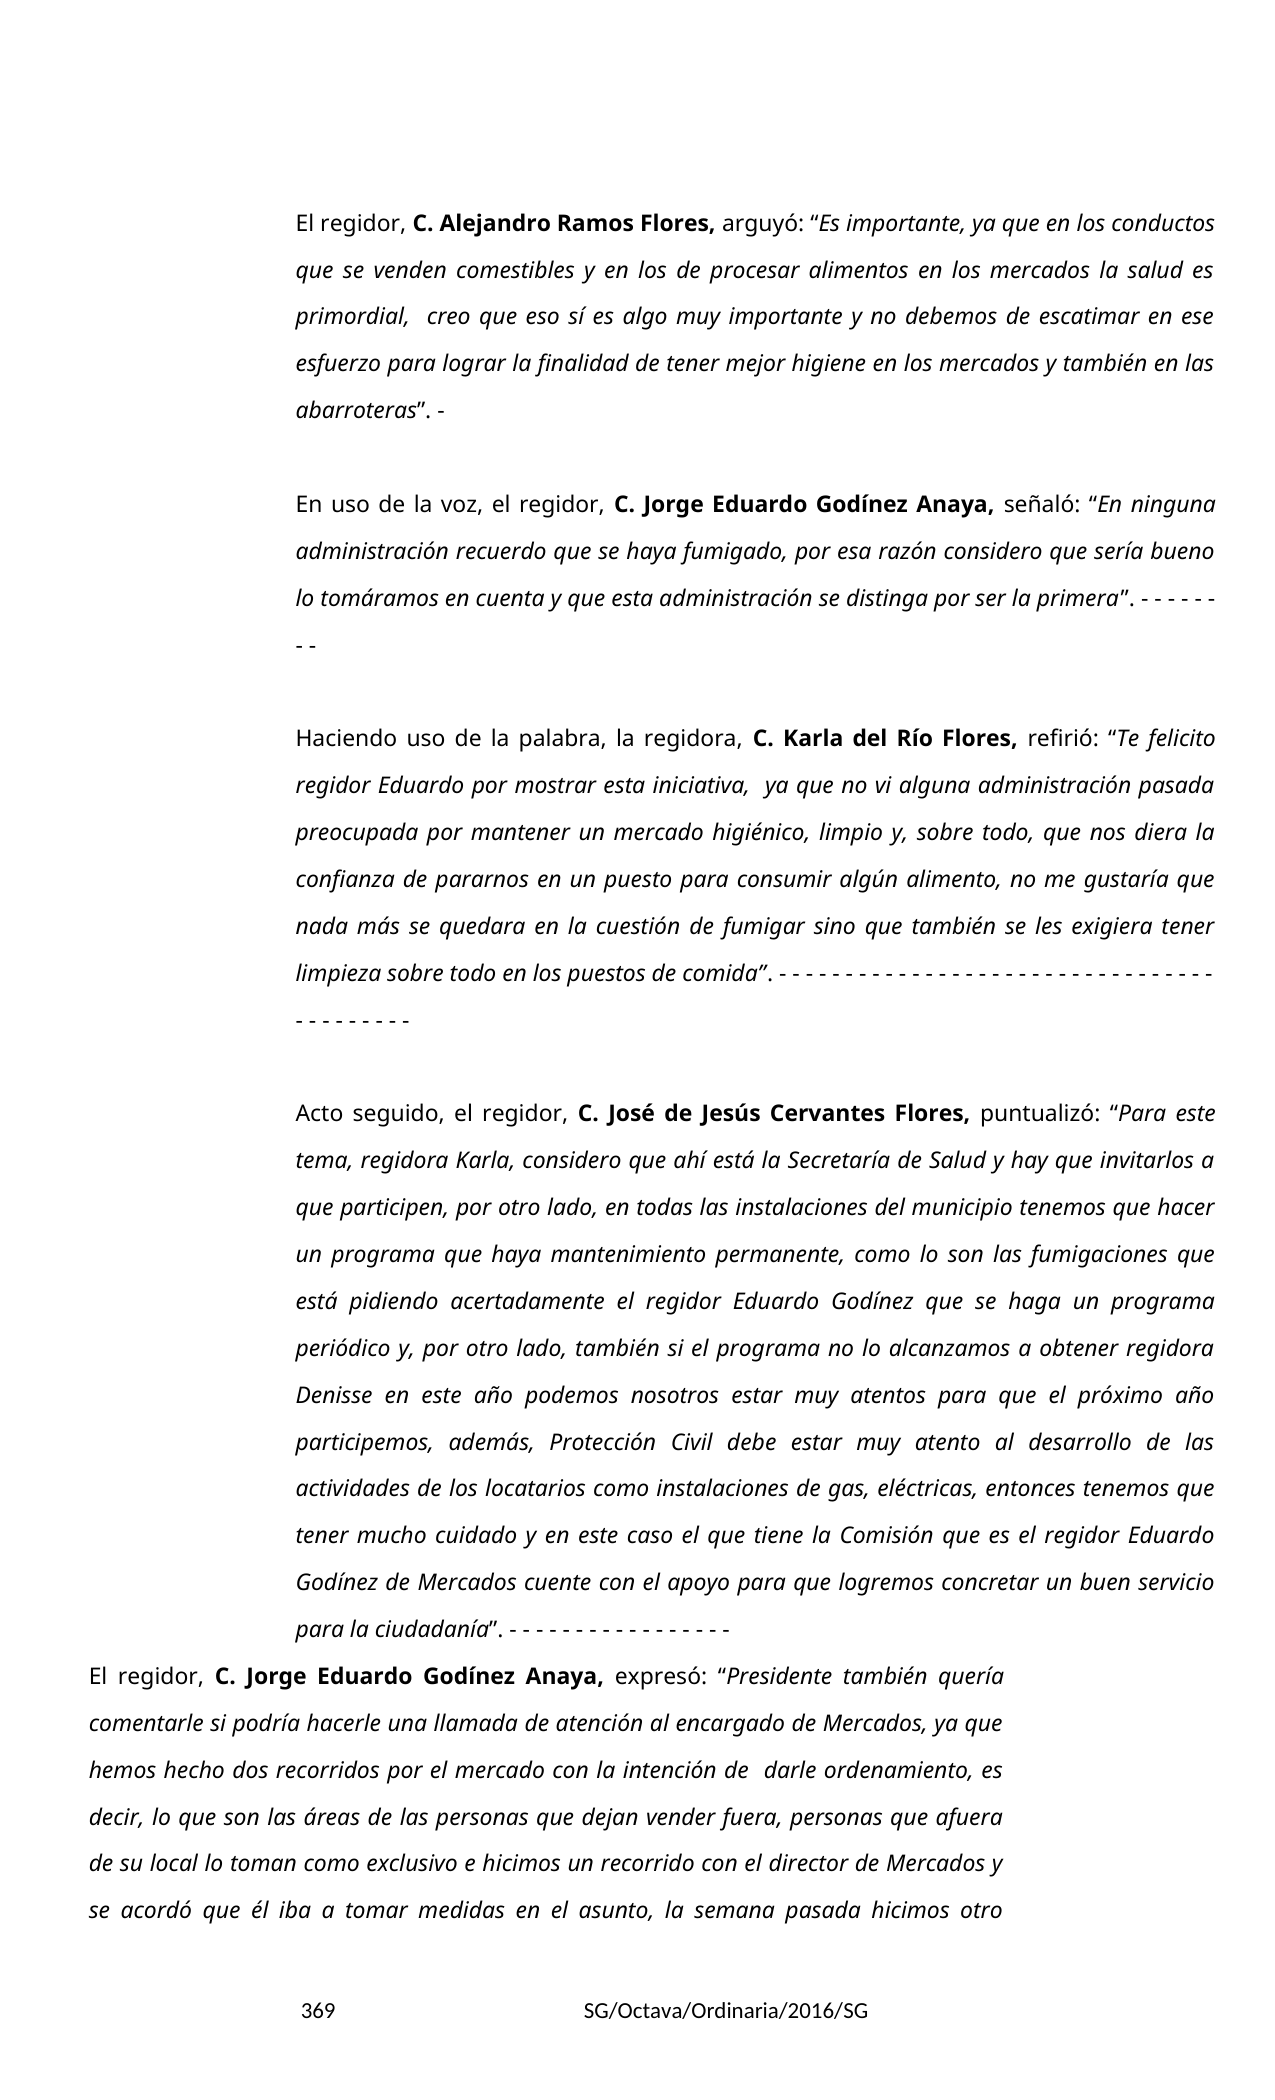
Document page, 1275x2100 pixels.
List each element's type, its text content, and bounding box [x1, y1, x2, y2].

text El regidor, C. Alejandro Ramos Flores, arguyó: “Es importante, ya que en los conductos que se venden comestibles y en los de procesar alimentos en los mercados la salud es primordial, creo que eso sí es algo muy importante y no debemos de escatimar en ese esfuerzo para lograr la finalidad de tener mejor higiene en los mercados y también en las abarroteras”. - [295, 207, 1216, 426]
text En uso de la voz, el regidor, C. Jorge Eduardo Godínez Anaya, señaló: “En ninguna administración recuerdo que se haya fumigado, por esa razón considero que sería bueno lo tomáramos en cuenta y que esta administración se distinga por ser la primera”. - - - - - - - - [295, 488, 1216, 660]
text Haciendo uso de la palabra, la regidora, C. Karla del Río Flores, refirió: “Te felicito regidor Eduardo por mostrar esta iniciativa, ya que no vi alguna administración pasada preocupada por mantener un mercado higiénico, limpio y, sobre todo, que nos diera la confianza de pararnos en un puesto para consumir algún alimento, no me gustaría que nada más se quedara en la cuestión de fumigar sino que también se les exigiera tener limpieza sobre todo en los puestos de comida”. - - - - - - - - - - - - - - - - - - - - - - - - - - - - - - - - - - - - - - - - - - [295, 722, 1216, 1035]
text Acto seguido, el regidor, C. José de Jesús Cervantes Flores, puntualizó: “Para este tema, regidora Karla, considero que ahí está la Secretaría de Salud y hay que invitarlos a que participen, por otro lado, en todas las instalaciones del municipio tenemos que hacer un programa que haya mantenimiento permanente, como lo son las fumigaciones que está pidiendo acertadamente el regidor Eduardo Godínez que se haga un programa periódico y, por otro lado, también si el programa no lo alcanzamos a obtener regidora Denisse en este año podemos nosotros estar muy atentos para que el próximo año participemos, además, Protección Civil debe estar muy atento al desarrollo de las actividades de los locatarios como instalaciones de gas, eléctricas, entonces tenemos que tener mucho cuidado y en este caso el que tiene la Comisión que es el regidor Eduardo Godínez de Mercados cuente con el apoyo para que logremos concretar un buen servicio para la ciudadanía”. - - - - - - - - - - - - - - - - - [295, 1097, 1216, 1644]
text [88, 1660, 1004, 1926]
